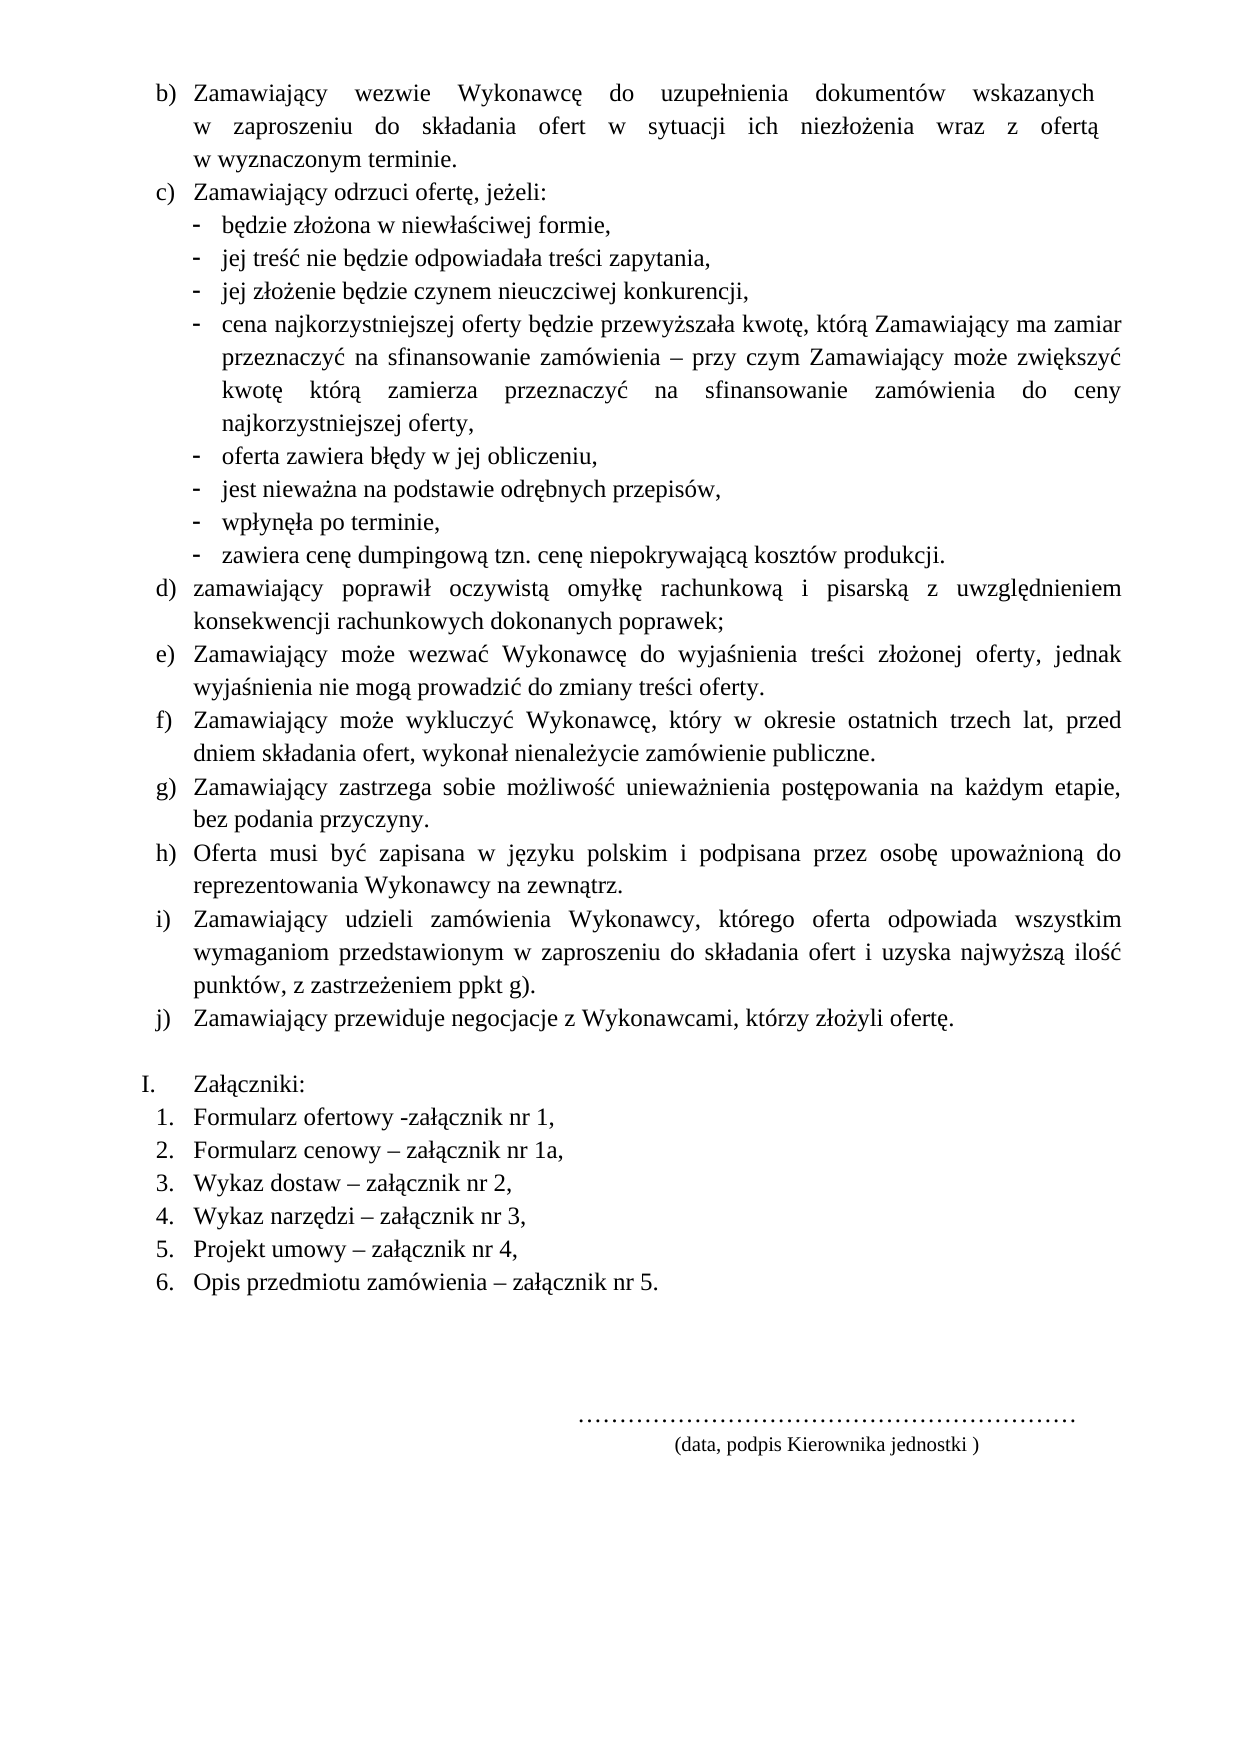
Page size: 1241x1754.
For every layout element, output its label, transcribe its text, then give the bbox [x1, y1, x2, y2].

list Wykaz narzędzi – załącznik nr 3, [156, 1201, 1122, 1229]
list Zamawiający może wezwać Wykonawcę do wyjaśnienia treści złożonej oferty, jednak wyjaśnienia nie mogą prowadzić do zmiany treści oferty. [156, 639, 1122, 701]
list jej treść nie będzie odpowiadała treści zapytania, [192, 243, 1122, 272]
list Oferta musi być zapisana w języku polskim i podpisana przez osobę upoważnioną do reprezentowania Wykonawcy na zewnątrz. [156, 838, 1122, 899]
list Zamawiający zastrzega sobie możliwość unieważnienia postępowania na każdym etapie, bez podania przyczyny. [156, 772, 1122, 833]
list Formularz cenowy – załącznik nr 1a, [156, 1135, 1122, 1163]
text (data, podpis Kierownika jednostki ) [532, 1432, 1122, 1456]
list Opis przedmiotu zamówienia – załącznik nr 5. [156, 1267, 1122, 1296]
list Zamawiający wezwie Wykonawcę do uzupełnienia dokumentów wskazanych w zaproszeniu do składania ofert w sytuacji ich niezłożenia wraz z ofertą w wyznaczonym terminie. [156, 78, 1122, 173]
list wpłynęła po terminie, [192, 507, 1122, 536]
list zamawiający poprawił oczywistą omyłkę rachunkową i pisarską z uwzględnieniem konsekwencji rachunkowych dokonanych poprawek; [156, 573, 1122, 635]
list będzie złożona w niewłaściwej formie, [192, 210, 1122, 239]
list cena najkorzystniejszej oferty będzie przewyższała kwotę, którą Zamawiający ma zamiar przeznaczyć na sfinansowanie zamówienia – przy czym Zamawiający może zwiększyć kwotę którą zamierza przeznaczyć na sfinansowanie zamówienia do ceny najkorzystniejszej oferty, [192, 309, 1122, 437]
list Wykaz dostaw – załącznik nr 2, [156, 1168, 1122, 1197]
list Zamawiający udzieli zamówienia Wykonawcy, którego oferta odpowiada wszystkim wymaganiom przedstawionym w zaproszeniu do składania ofert i uzyska najwyższą ilość punktów, z zastrzeżeniem ppkt g). [156, 904, 1122, 998]
list Zamawiający odrzuci ofertę, jeżeli: [156, 177, 1122, 206]
list Projekt umowy – załącznik nr 4, [156, 1234, 1122, 1263]
list jej złożenie będzie czynem nieuczciwej konkurencji, [192, 276, 1122, 305]
text …………………………………………………… [532, 1399, 1122, 1428]
list Formularz ofertowy -załącznik nr 1, [156, 1102, 1122, 1131]
list Zamawiający może wykluczyć Wykonawcę, który w okresie ostatnich trzech lat, przed dniem składania ofert, wykonał nienależycie zamówienie publiczne. [156, 706, 1122, 767]
list Zamawiający przewiduje negocjacje z Wykonawcami, którzy złożyli ofertę. [156, 1003, 1122, 1031]
list Załączniki: [156, 1069, 1122, 1097]
list zawiera cenę dumpingową tzn. cenę niepokrywającą kosztów produkcji. [192, 540, 1122, 569]
list oferta zawiera błędy w jej obliczeniu, [192, 441, 1122, 470]
list jest nieważna na podstawie odrębnych przepisów, [192, 474, 1122, 503]
